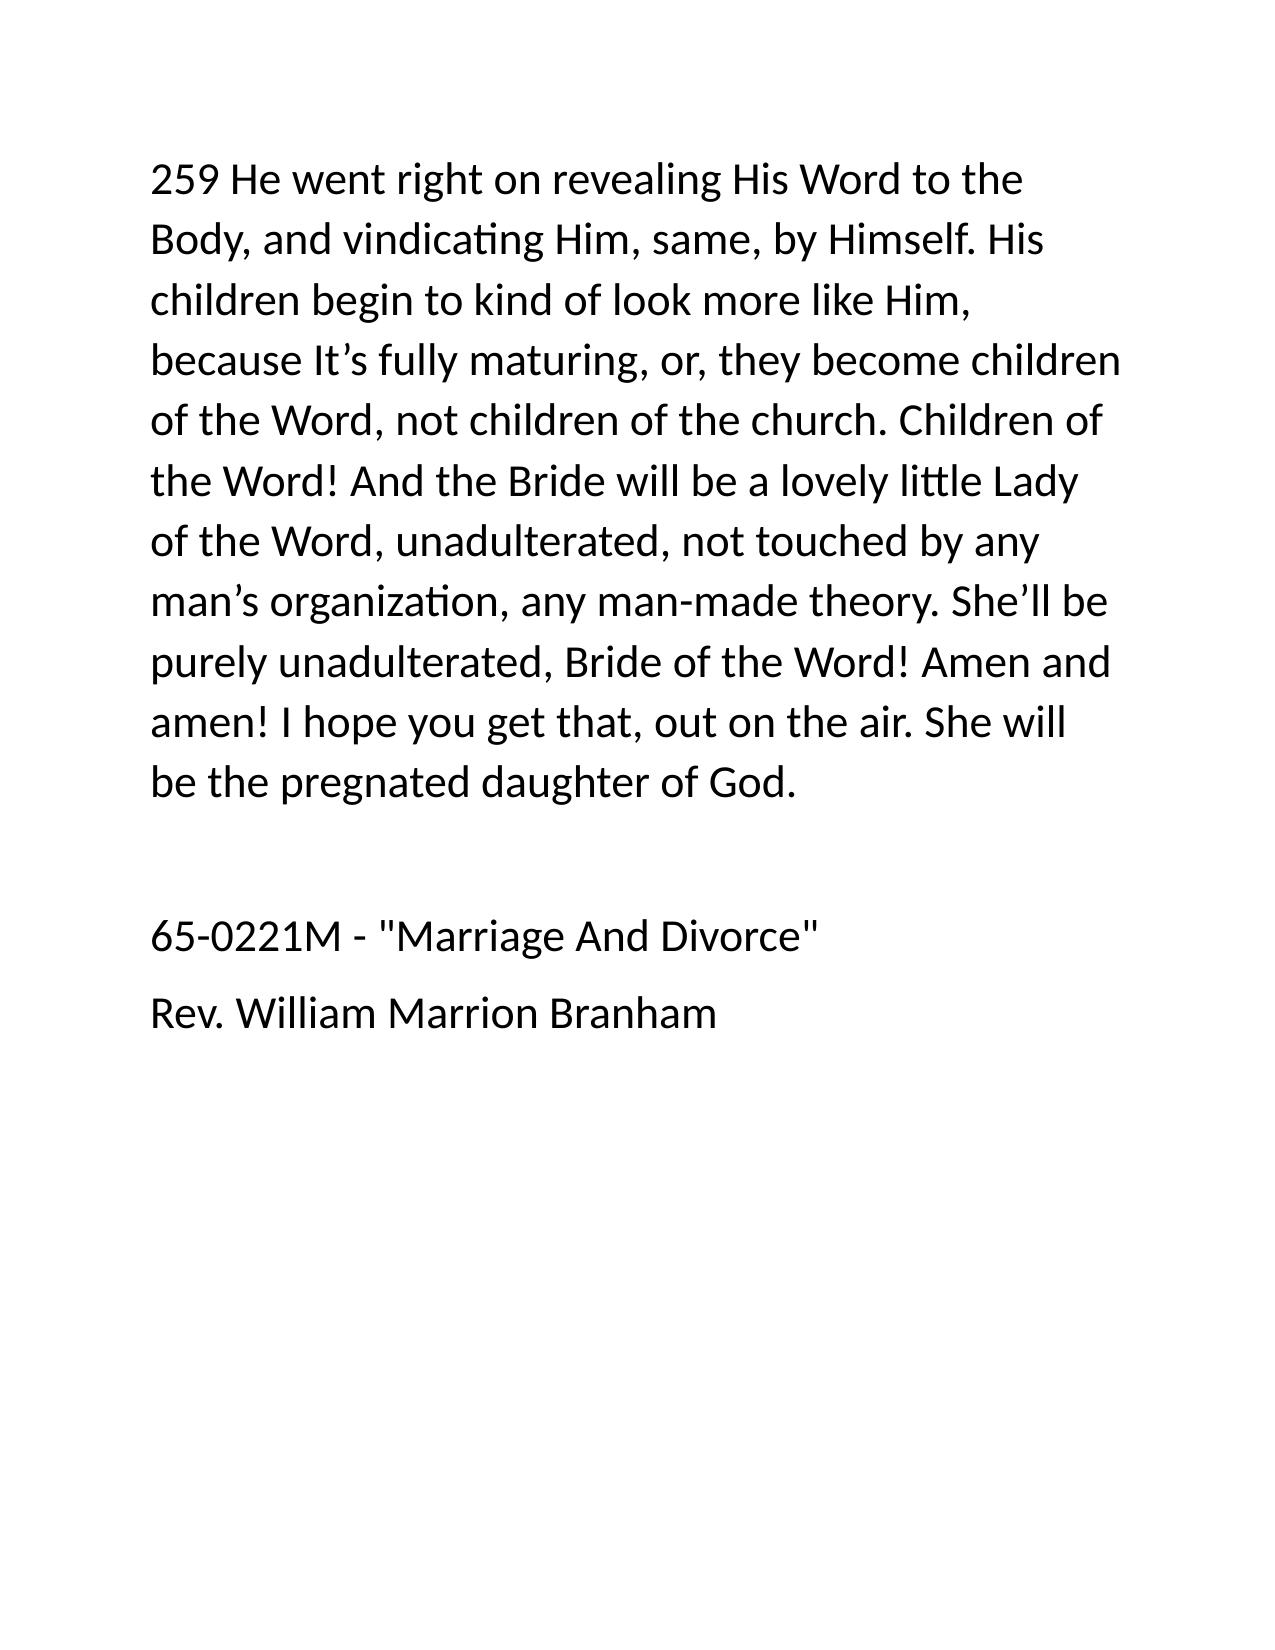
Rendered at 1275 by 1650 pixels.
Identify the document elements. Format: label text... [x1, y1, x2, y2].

text 65-0221M - "Marriage And Divorce" [150, 907, 1125, 963]
text Rev. William Marrion Branham [150, 984, 1125, 1040]
text 259 He went right on revealing His Word to the Body, and vindicating Him, same, by Himself. His children begin to kind of look more like Him, because It’s fully maturing, or, they become children of the Word, not children of the church. Children of the Word! And the Bride will be a lovely little Lady of the Word, unadulterated, not touched by any man’s organization, any man-made theory. She’ll be purely unadulterated, Bride of the Word! Amen and amen! I hope you get that, out on the air. She will be the pregnated daughter of God. [150, 150, 1125, 809]
